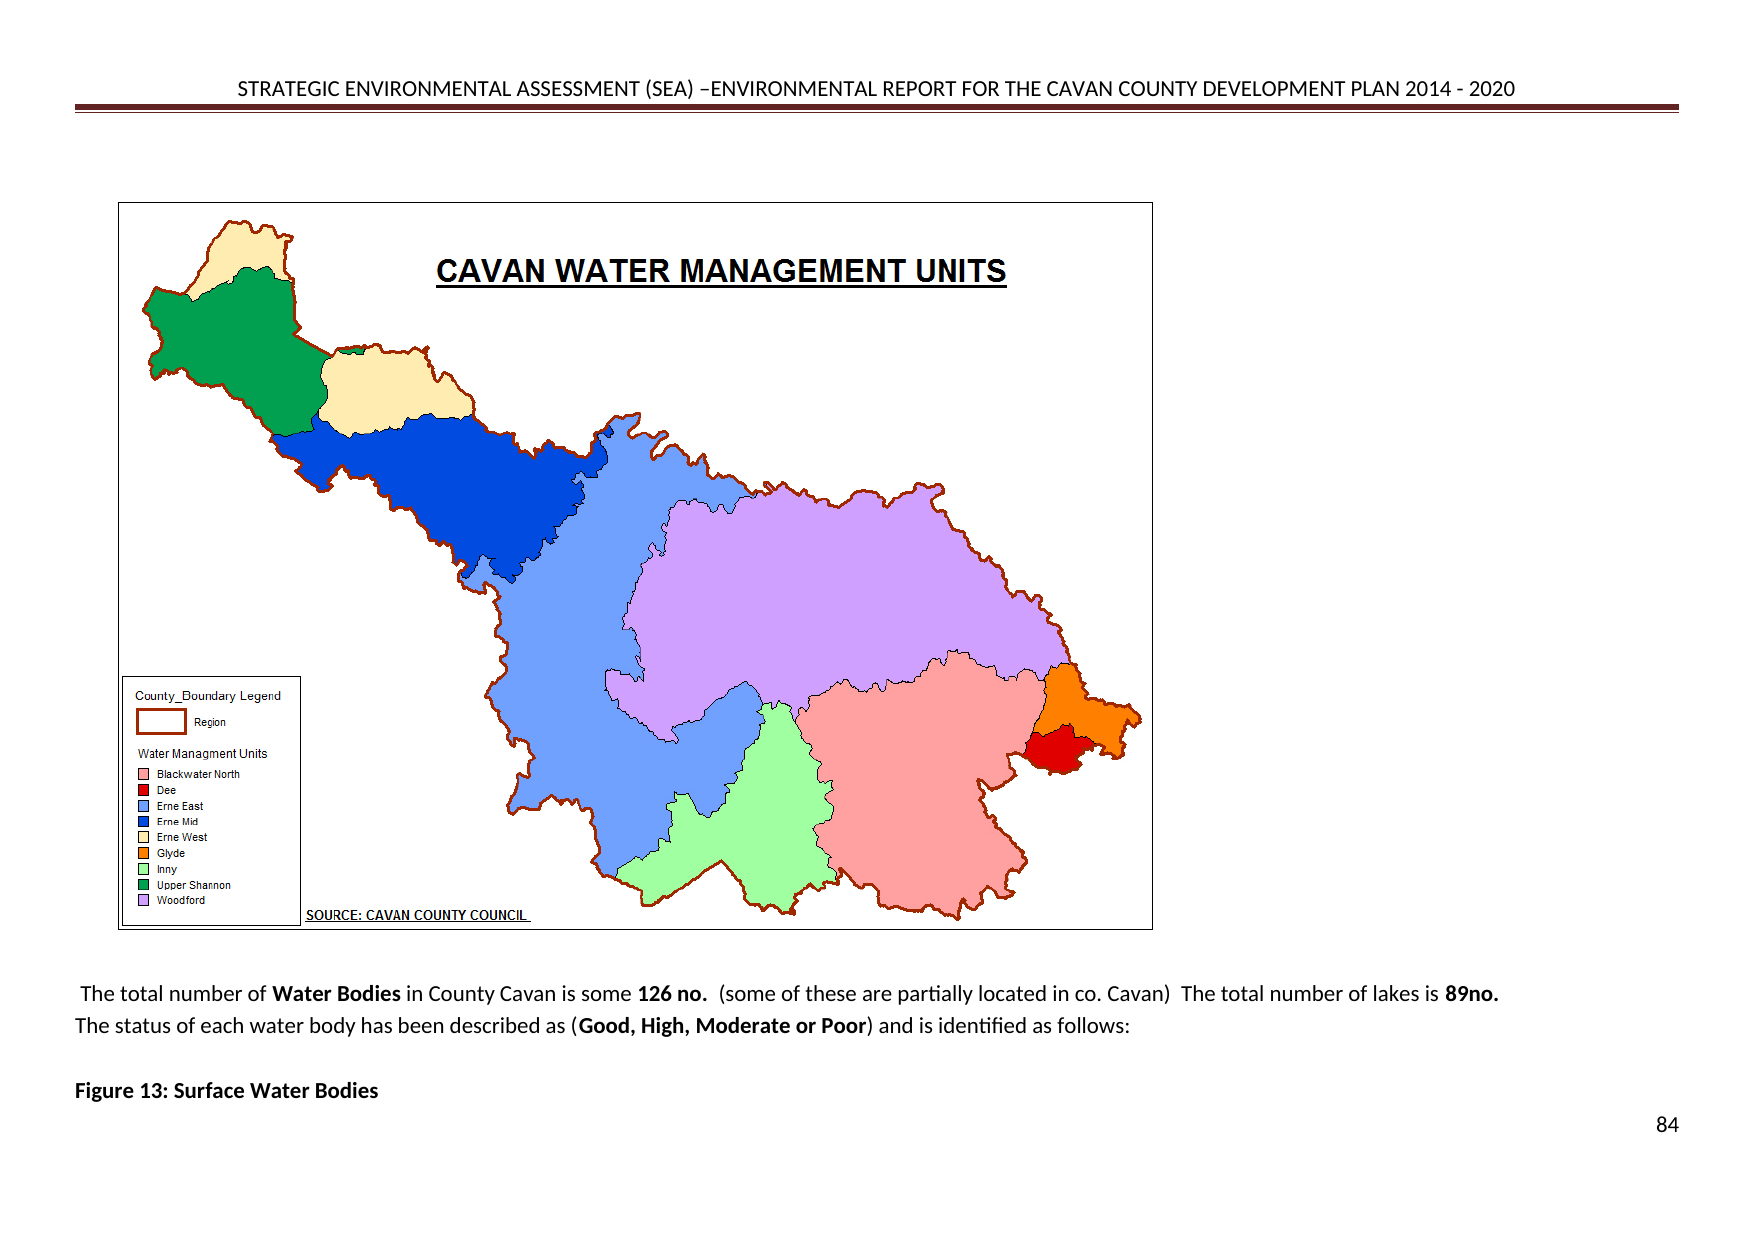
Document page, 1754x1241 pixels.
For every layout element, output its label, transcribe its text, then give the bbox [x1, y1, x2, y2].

text The total number of Water Bodies in County Cavan is some 126 no. (some of these are partially located in co. Cavan) The total number of lakes is 89no. [75, 979, 1679, 1007]
picture [89, 173, 1193, 955]
list The status of each water body has been described as (Good, High, Moderate or Poor) and is identified as follows: [75, 1011, 1679, 1039]
list Figure 13: Surface Water Bodies [75, 1076, 1679, 1104]
